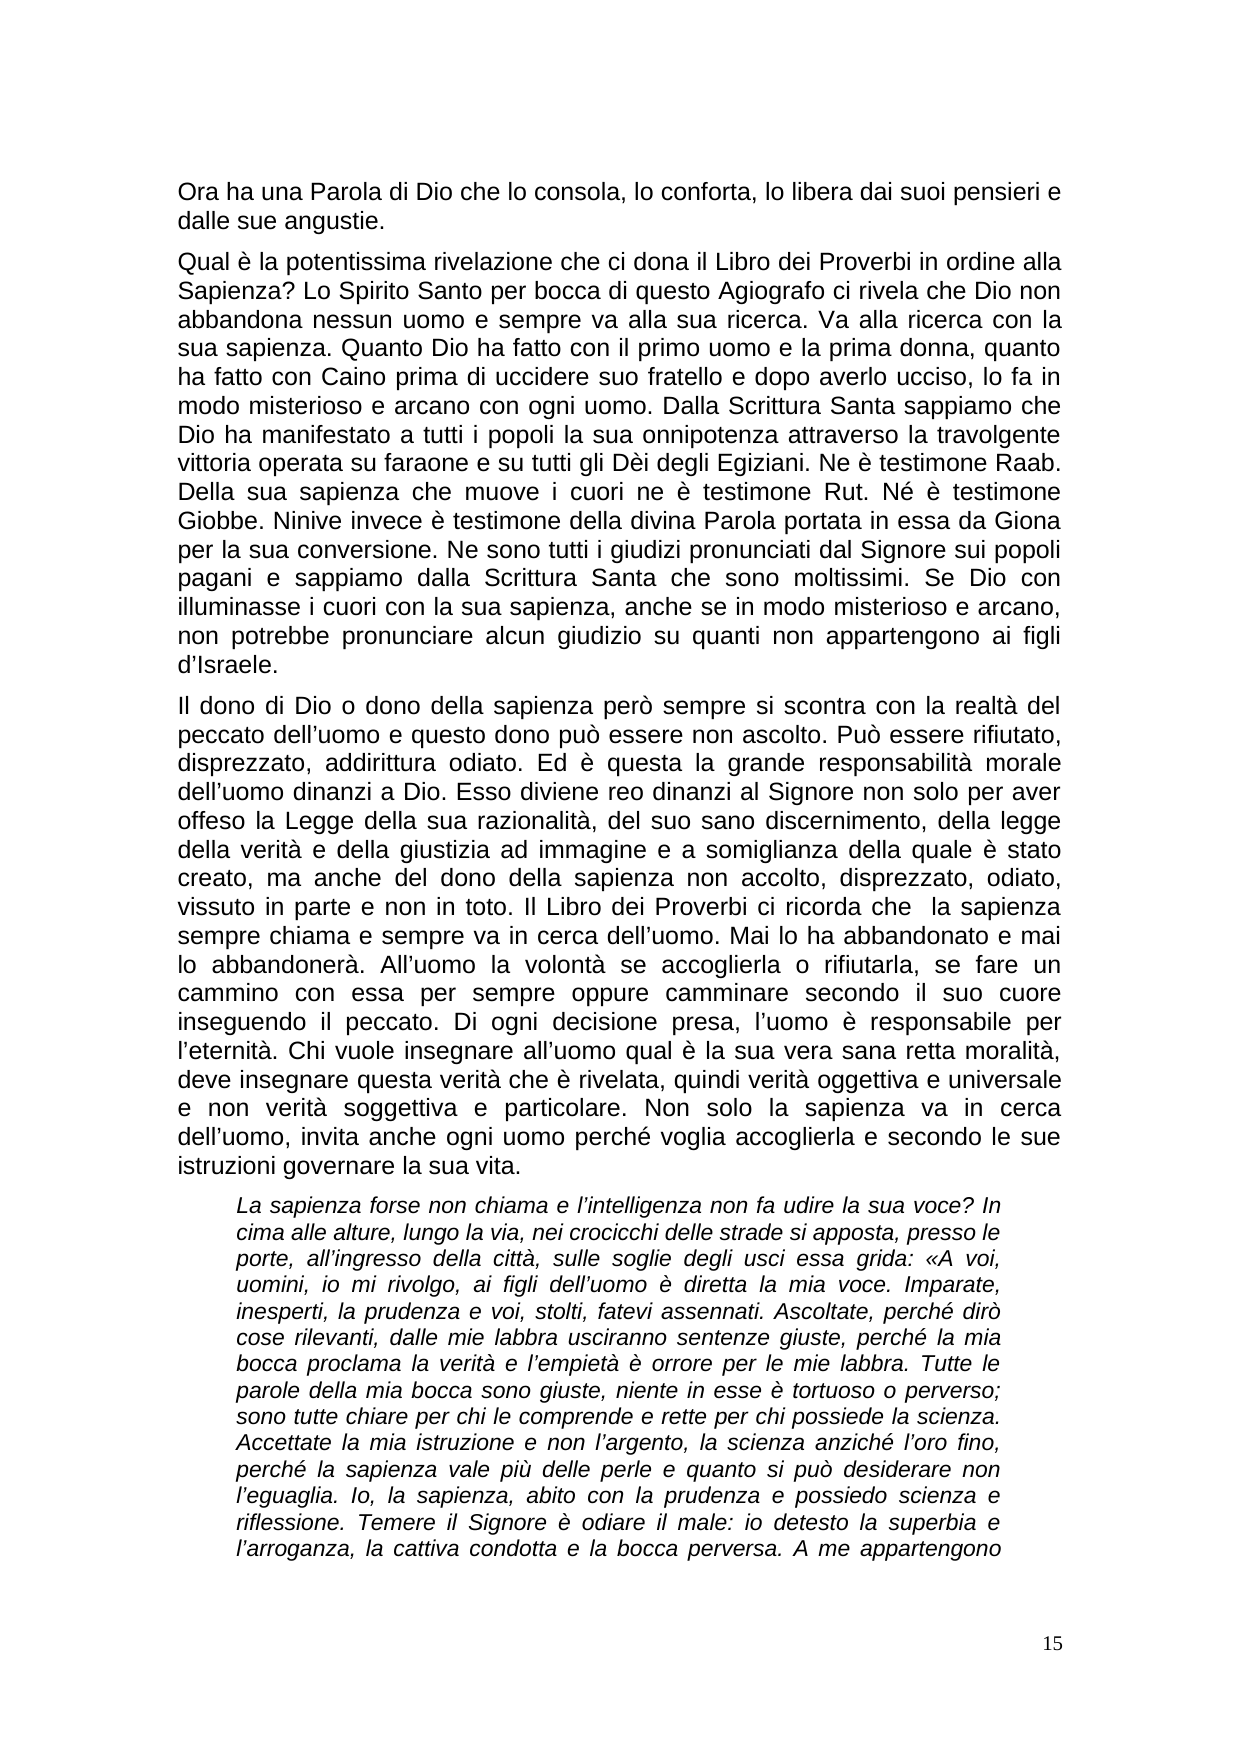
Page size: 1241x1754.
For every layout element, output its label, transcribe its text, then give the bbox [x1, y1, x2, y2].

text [177, 177, 1063, 235]
text Qual è la potentissima rivelazione che ci dona il Libro dei Proverbi in ordine alla Sapienza? Lo Spirito Santo per bocca di questo Agiografo ci rivela che Dio non abbandona nessun uomo e sempre va alla sua ricerca. Va alla ricerca con la sua sapienza. Quanto Dio ha fatto con il primo uomo e la prima donna, quanto ha fatto con Caino prima di uccidere suo fratello e dopo averlo ucciso, lo fa in modo misterioso e arcano con ogni uomo. Dalla Scrittura Santa sappiamo che Dio ha manifestato a tutti i popoli la sua onnipotenza attraverso la travolgente vittoria operata su faraone e su tutti gli Dèi degli Egiziani. Ne è testimone Raab. Della sua sapienza che muove i cuori ne è testimone Rut. Né è testimone Giobbe. Ninive invece è testimone della divina Parola portata in essa da Giona per la sua conversione. Ne sono tutti i giudizi pronunciati dal Signore sui popoli pagani e sappiamo dalla Scrittura Santa che sono moltissimi. Se Dio con illuminasse i cuori con la sua sapienza, anche se in modo misterioso e arcano, non potrebbe pronunciare alcun giudizio su quanti non appartengono ai figli d’Israele. [177, 247, 1063, 678]
text Il dono di Dio o dono della sapienza però sempre si scontra con la realtà del peccato dell’uomo e questo dono può essere non ascolto. Può essere rifiutato, disprezzato, addirittura odiato. Ed è questa la grande responsabilità morale dell’uomo dinanzi a Dio. Esso diviene reo dinanzi al Signore non solo per aver offeso la Legge della sua razionalità, del suo sano discernimento, della legge della verità e della giustizia ad immagine e a somiglianza della quale è stato creato, ma anche del dono della sapienza non accolto, disprezzato, odiato, vissuto in parte e non in toto. Il Libro dei Proverbi ci ricorda che la sapienza sempre chiama e sempre va in cerca dell’uomo. Mai lo ha abbandonato e mai lo abbandonerà. All’uomo la volontà se accoglierla o rifiutarla, se fare un cammino con essa per sempre oppure camminare secondo il suo cuore inseguendo il peccato. Di ogni decisione presa, l’uomo è responsabile per l’eternità. Chi vuole insegnare all’uomo qual è la sua vera sana retta moralità, deve insegnare questa verità che è rivelata, quindi verità oggettiva e universale e non verità soggettiva e particolare. Non solo la sapienza va in cerca dell’uomo, invita anche ogni uomo perché voglia accoglierla e secondo le sue istruzioni governare la sua vita. [177, 691, 1063, 1180]
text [236, 1192, 1004, 1561]
